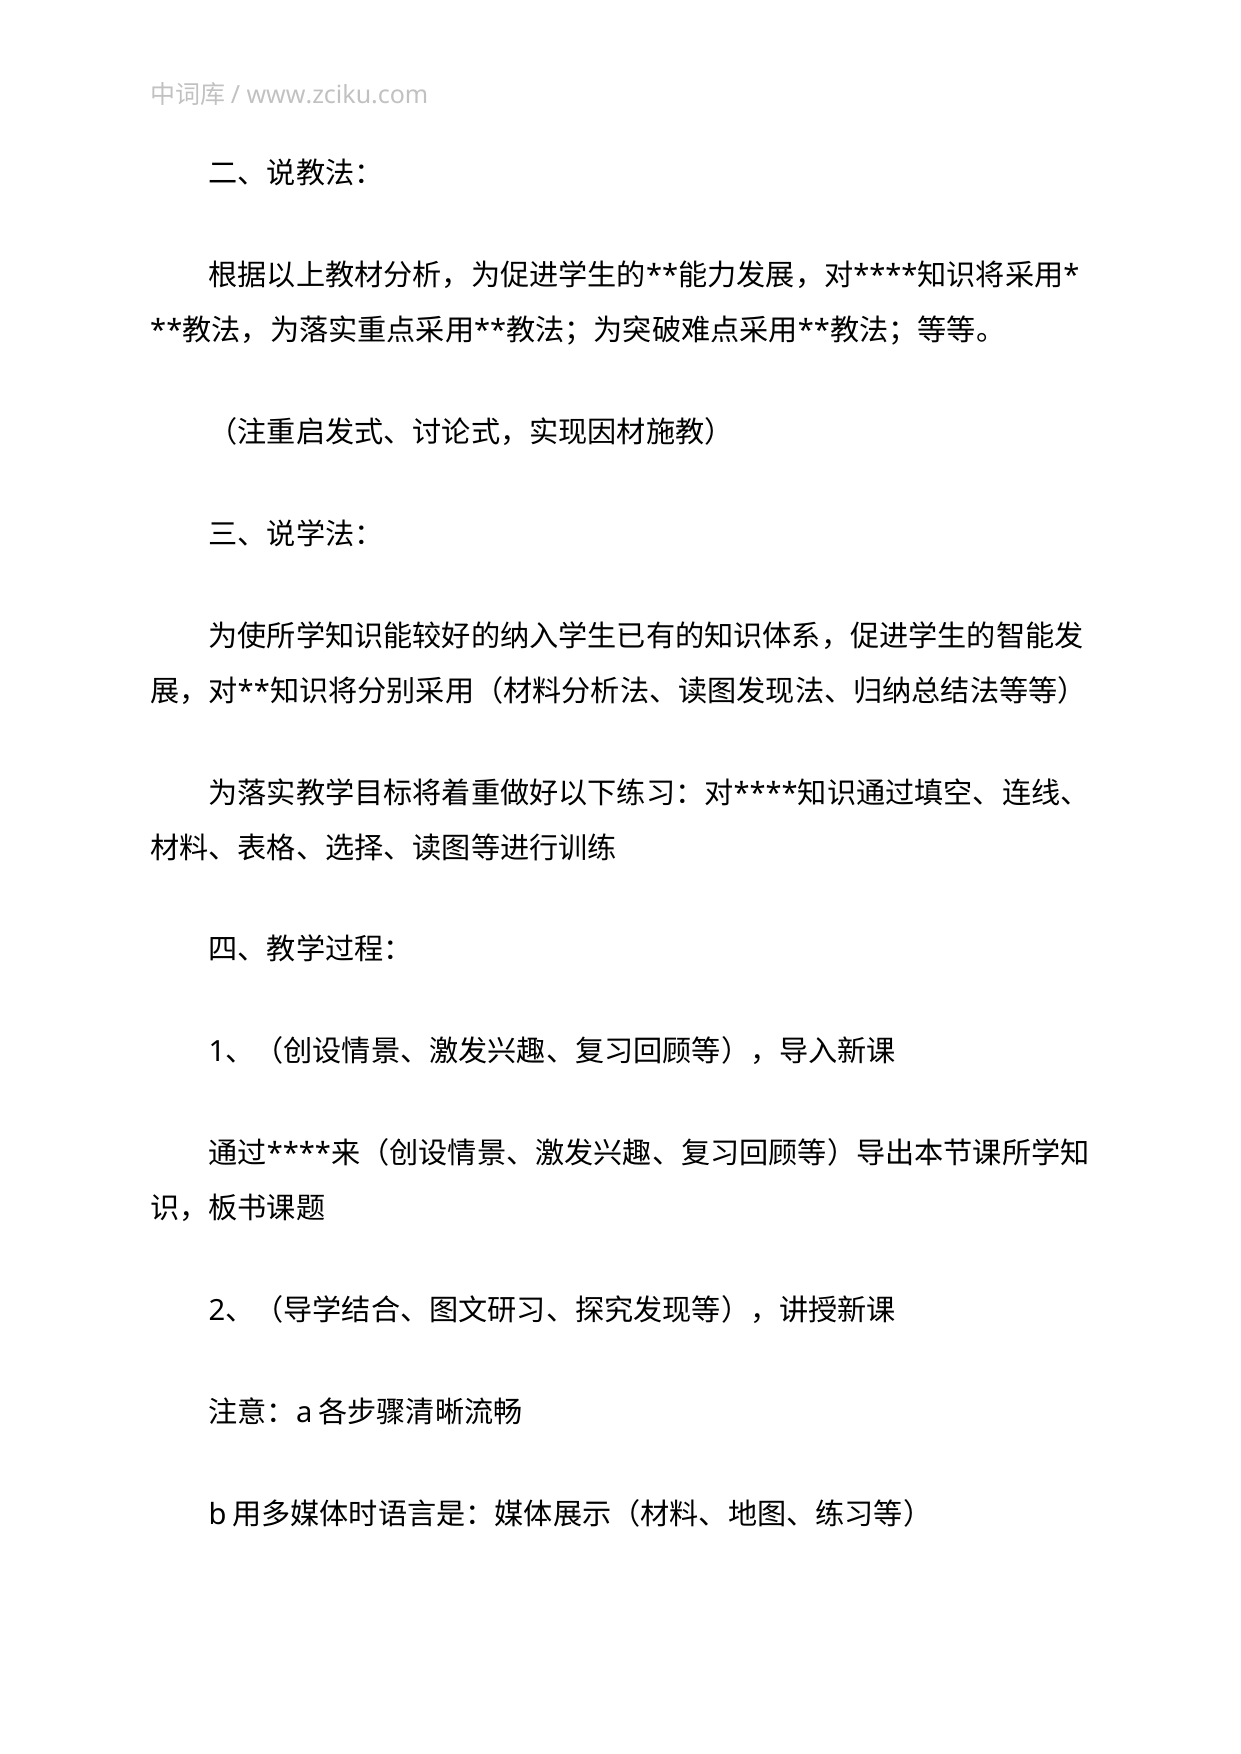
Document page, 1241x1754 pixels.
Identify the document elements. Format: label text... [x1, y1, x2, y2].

text （注重启发式、讨论式，实现因材施教） [150, 409, 1090, 451]
text 为落实教学目标将着重做好以下练习：对****知识通过填空、连线、材料、表格、选择、读图等进行训练 [150, 769, 1090, 866]
text 通过****来（创设情景、激发兴趣、复习回顾等）导出本节课所学知识，板书课题 [150, 1130, 1090, 1227]
text 注意：a各步骤清晰流畅 [150, 1388, 1090, 1431]
text 2、（导学结合、图文研习、探究发现等），讲授新课 [150, 1286, 1090, 1329]
text 四、教学过程： [150, 926, 1090, 968]
text 1、（创设情景、激发兴趣、复习回顾等），导入新课 [150, 1028, 1090, 1070]
text 根据以上教材分析，为促进学生的**能力发展，对****知识将采用***教法，为落实重点采用**教法；为突破难点采用**教法；等等。 [150, 252, 1090, 349]
text b用多媒体时语言是：媒体展示（材料、地图、练习等） [150, 1490, 1090, 1533]
text 为使所学知识能较好的纳入学生已有的知识体系，促进学生的智能发展，对**知识将分别采用（材料分析法、读图发现法、归纳总结法等等） [150, 612, 1090, 709]
text 三、说学法： [150, 511, 1090, 553]
text 二、说教法： [150, 150, 1090, 192]
